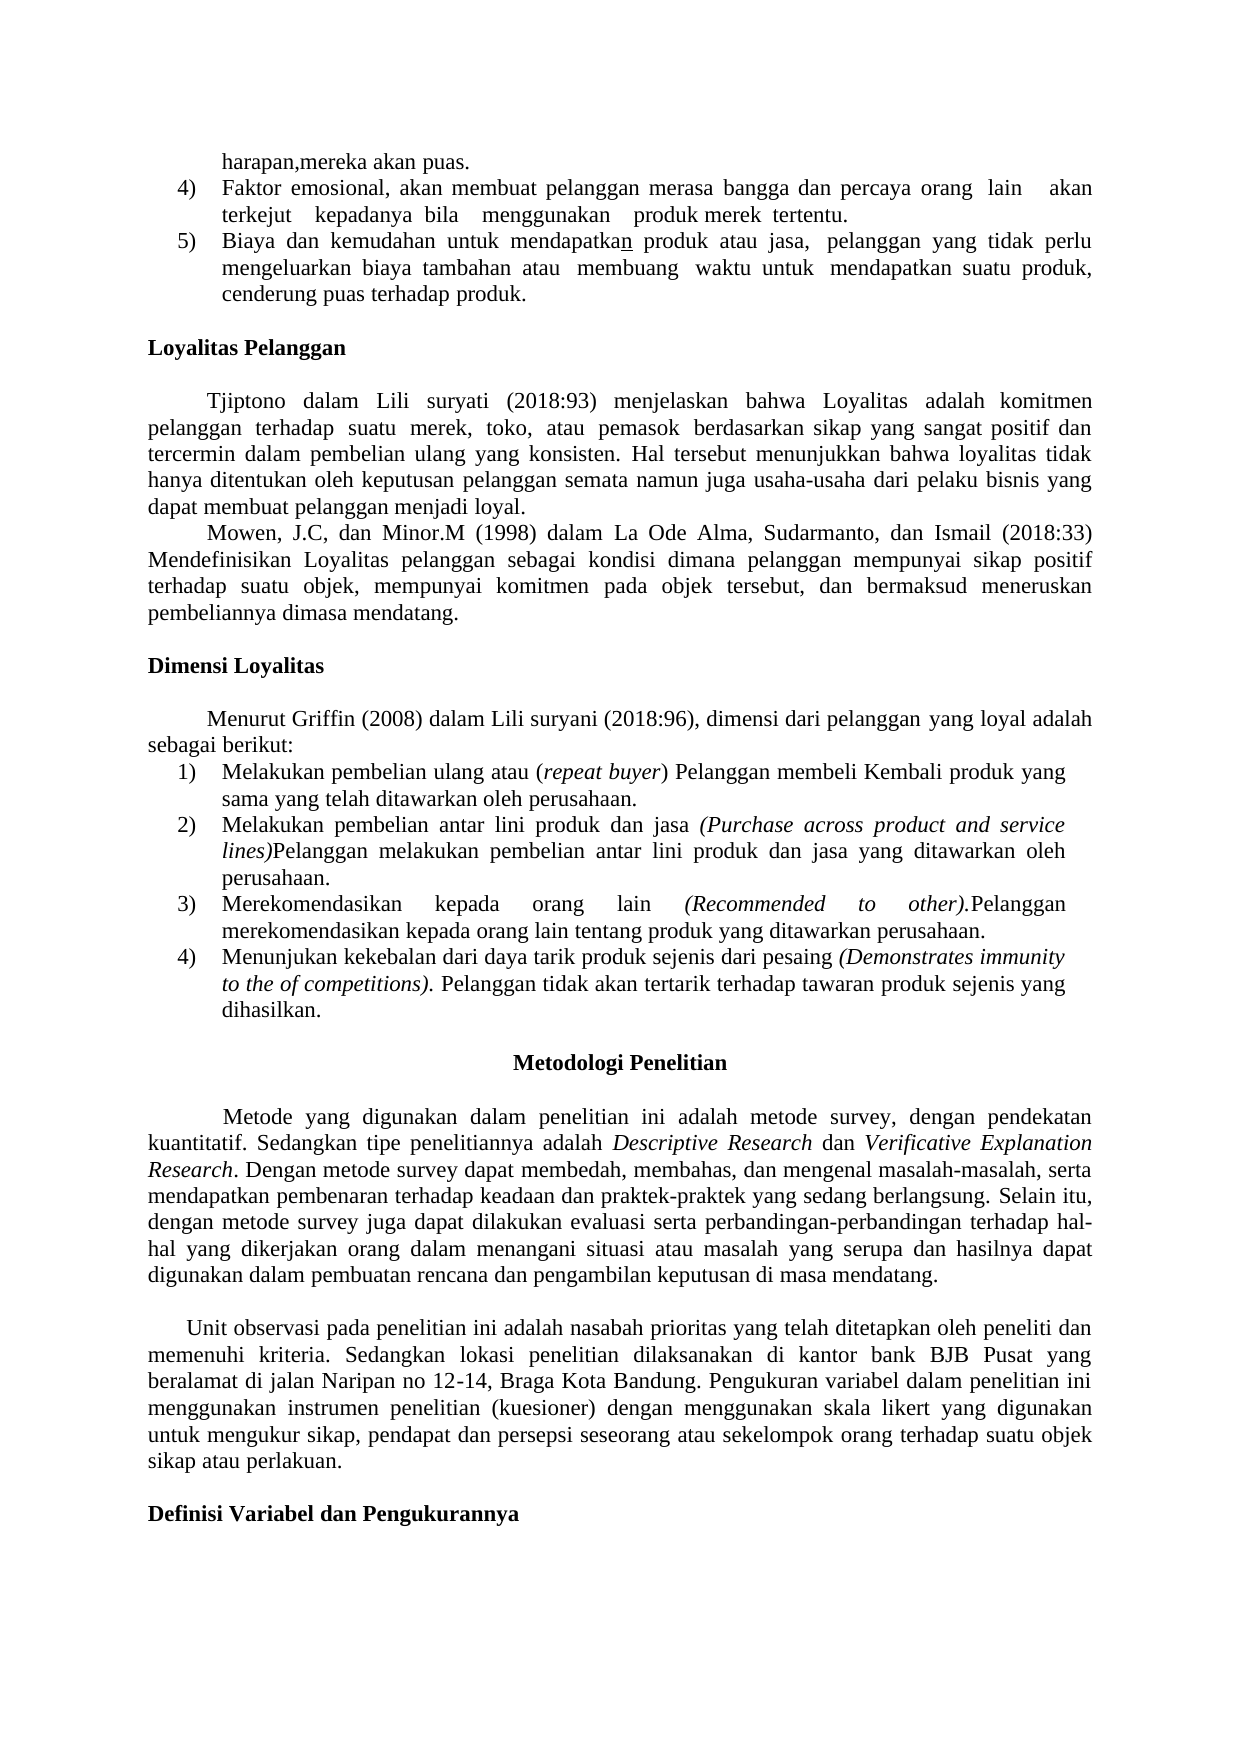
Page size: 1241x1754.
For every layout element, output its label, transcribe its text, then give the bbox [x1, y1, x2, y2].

subtitle Definisi Variabel dan Pengukurannya [148, 1500, 1092, 1527]
text Unit observasi pada penelitian ini adalah nasabah prioritas yang telah ditetapkan oleh peneliti dan memenuhi kriteria. Sedangkan lokasi penelitian dilaksanakan di kantor bank BJB Pusat yang beralamat di jalan Naripan no 12-14, Braga Kota Bandung. Pengukuran variabel dalam penelitian ini menggunakan instrumen penelitian (kuesioner) dengan menggunakan skala likert yang digunakan untuk mengukur sikap, pendapat dan persepsi seseorang atau sekelompok orang terhadap suatu objek sikap atau perlakuan. [148, 1314, 1092, 1474]
list Faktor emosional, akan membuat pelanggan merasa bangga dan percaya orang lain akan terkejut kepadanya bila menggunakan produk merek tertentu. [177, 174, 1092, 227]
text Tjiptono dalam Lili suryati (2018:93) menjelaskan bahwa Loyalitas adalah komitmen pelanggan terhadap suatu merek, toko, atau pemasok berdasarkan sikap yang sangat positif dan tercermin dalam pembelian ulang yang konsisten. Hal tersebut menunjukkan bahwa loyalitas tidak hanya ditentukan oleh keputusan pelanggan semata namun juga usaha-usaha dari pelaku bisnis yang dapat membuat pelanggan menjadi loyal. [148, 387, 1092, 519]
list Biaya dan kemudahan untuk mendapatkan produk atau jasa, pelanggan yang tidak perlu mengeluarkan biaya tambahan atau membuang waktu untuk mendapatkan suatu produk, cenderung puas terhadap produk. [177, 227, 1092, 306]
text Metode yang digunakan dalam penelitian ini adalah metode survey, dengan pendekatan kuantitatif. Sedangkan tipe penelitiannya adalah Descriptive Research dan Verificative Explanation Research. Dengan metode survey dapat membedah, membahas, dan mengenal masalah-masalah, serta mendapatkan pembenaran terhadap keadaan dan praktek-praktek yang sedang berlangsung. Selain itu, dengan metode survey juga dapat dilakukan evaluasi serta perbandingan-perbandingan terhadap hal-hal yang dikerjakan orang dalam menangani situasi atau masalah yang serupa dan hasilnya dapat digunakan dalam pembuatan rencana dan pengambilan keputusan di masa mendatang. [148, 1103, 1092, 1287]
list Menunjukan kekebalan dari daya tarik produk sejenis dari pesaing (Demonstrates immunity to the of competitions). Pelanggan tidak akan tertarik terhadap tawaran produk sejenis yang dihasilkan. [177, 943, 1066, 1022]
text Mowen, J.C, dan Minor.M (1998) dalam La Ode Alma, Sudarmanto, dan Ismail (2018:33) Mendefinisikan Loyalitas pelanggan sebagai kondisi dimana pelanggan mempunyai sikap positif terhadap suatu objek, mempunyai komitmen pada objek tersebut, dan bermaksud meneruskan pembeliannya dimasa mendatang. [148, 519, 1092, 625]
list Merekomendasikan kepada orang lain (Recommended to other).Pelanggan merekomendasikan kepada orang lain tentang produk yang ditawarkan perusahaan. [177, 890, 1066, 943]
text Menurut Griffin (2008) dalam Lili suryani (2018:96), dimensi dari pelanggan yang loyal adalah sebagai berikut: [148, 705, 1092, 758]
list Melakukan pembelian antar lini produk dan jasa (Purchase across product and service lines)Pelanggan melakukan pembelian antar lini produk dan jasa yang ditawarkan oleh perusahaan. [177, 811, 1066, 890]
subtitle Loyalitas Pelanggan [148, 334, 1092, 360]
subtitle Dimensi Loyalitas [148, 652, 1092, 678]
list Melakukan pembelian ulang atau (repeat buyer) Pelanggan membeli Kembali produk yang sama yang telah ditawarkan oleh perusahaan. [177, 758, 1066, 811]
subtitle Metodologi Penelitian [148, 1049, 1092, 1076]
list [177, 148, 1092, 174]
